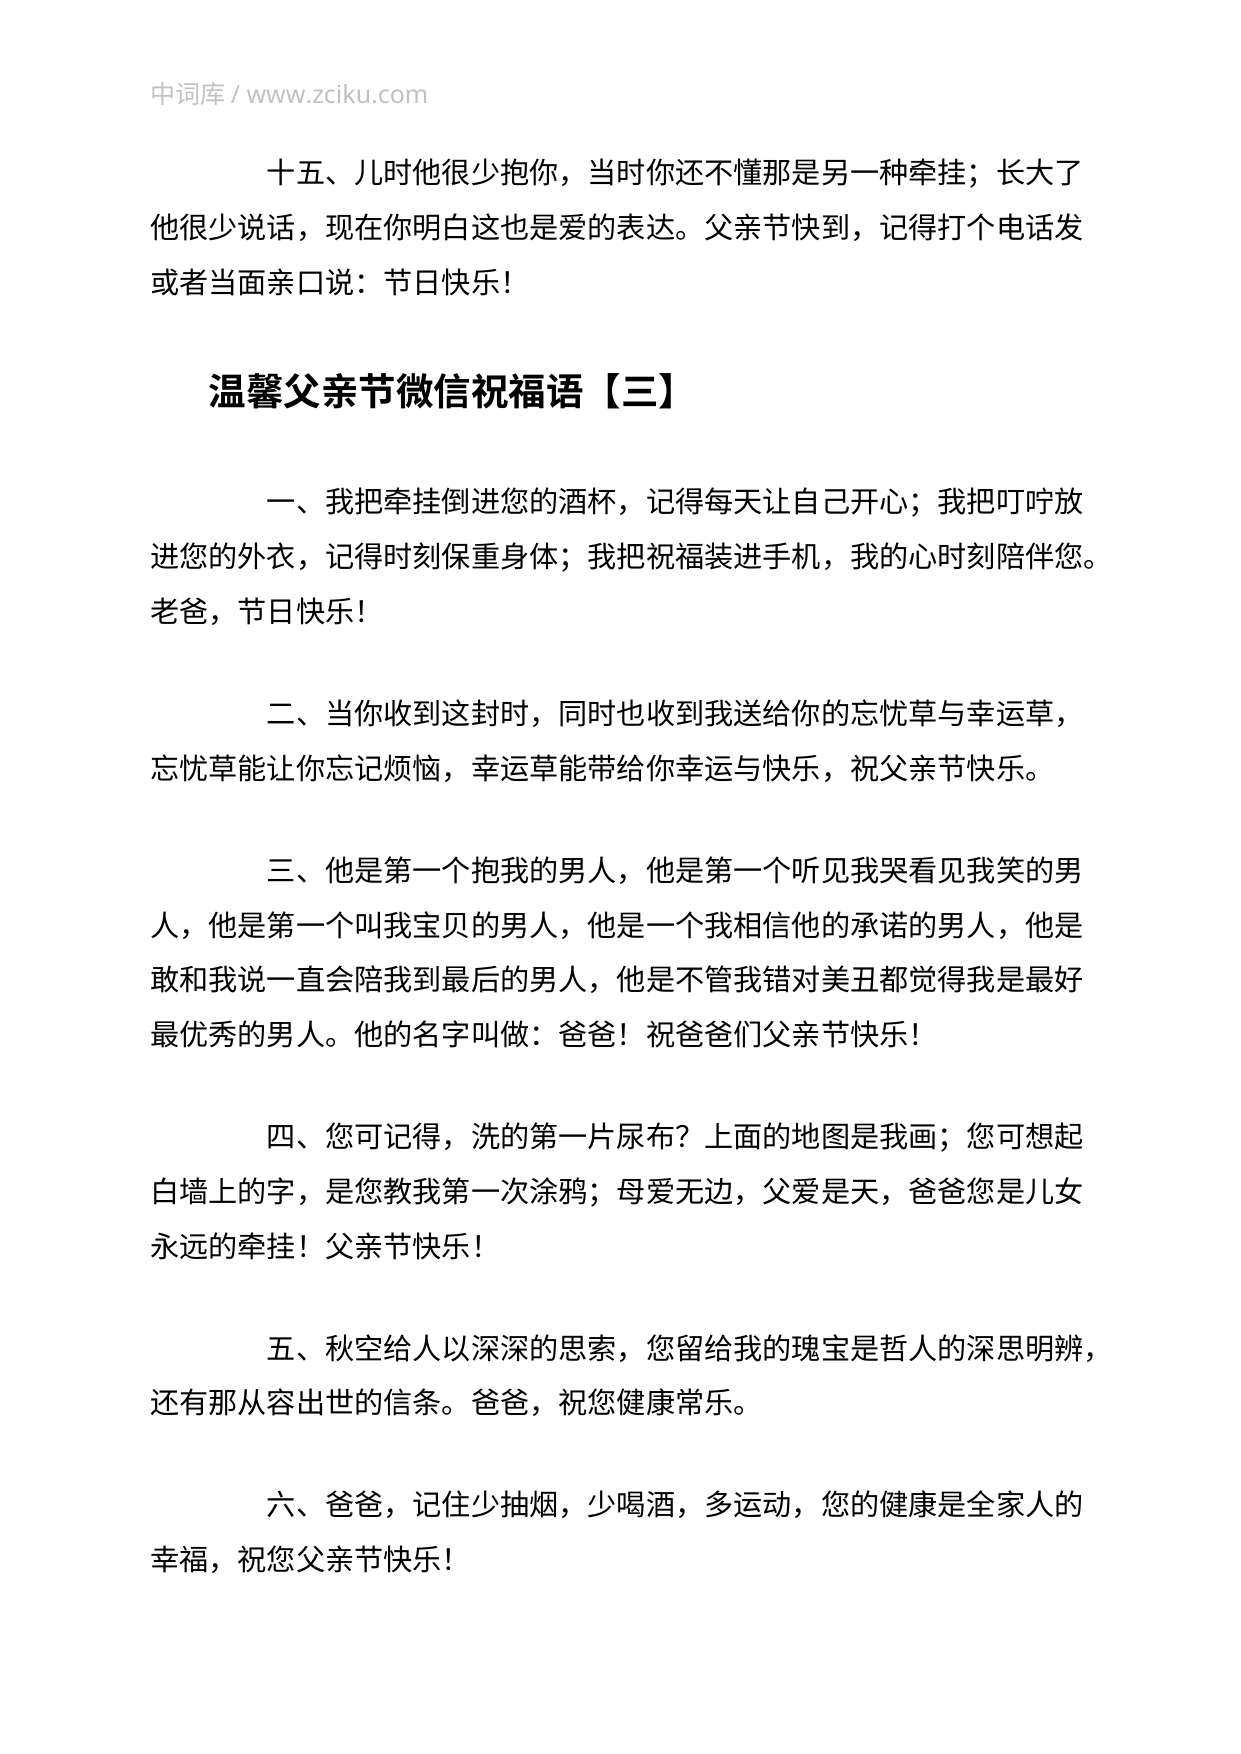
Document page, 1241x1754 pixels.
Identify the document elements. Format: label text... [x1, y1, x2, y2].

text 五、秋空给人以深深的思索，您留给我的瑰宝是哲人的深思明辨，还有那从容出世的信条。爸爸，祝您健康常乐。 [150, 1325, 1090, 1422]
text 四、您可记得，洗的第一片尿布？上面的地图是我画；您可想起白墙上的字，是您教我第一次涂鸦；母爱无边，父爱是天，爸爸您是儿女永远的牵挂！父亲节快乐！ [150, 1114, 1090, 1266]
text 十五、儿时他很少抱你，当时你还不懂那是另一种牵挂；长大了他很少说话，现在你明白这也是爱的表达。父亲节快到，记得打个电话发或者当面亲口说：节日快乐！ [150, 150, 1090, 302]
text 温馨父亲节微信祝福语【三】 [150, 362, 1090, 416]
text 三、他是第一个抱我的男人，他是第一个听见我哭看见我笑的男人，他是第一个叫我宝贝的男人，他是一个我相信他的承诺的男人，他是敢和我说一直会陪我到最后的男人，他是不管我错对美丑都觉得我是最好最优秀的男人。他的名字叫做：爸爸！祝爸爸们父亲节快乐！ [150, 847, 1090, 1054]
text 二、当你收到这封时，同时也收到我送给你的忘忧草与幸运草，忘忧草能让你忘记烦恼，幸运草能带给你幸运与快乐，祝父亲节快乐。 [150, 691, 1090, 788]
text 六、爸爸，记住少抽烟，少喝酒，多运动，您的健康是全家人的幸福，祝您父亲节快乐！ [150, 1482, 1090, 1579]
text 一、我把牵挂倒进您的酒杯，记得每天让自己开心；我把叮咛放进您的外衣，记得时刻保重身体；我把祝福装进手机，我的心时刻陪伴您。老爸，节日快乐！ [150, 479, 1090, 631]
